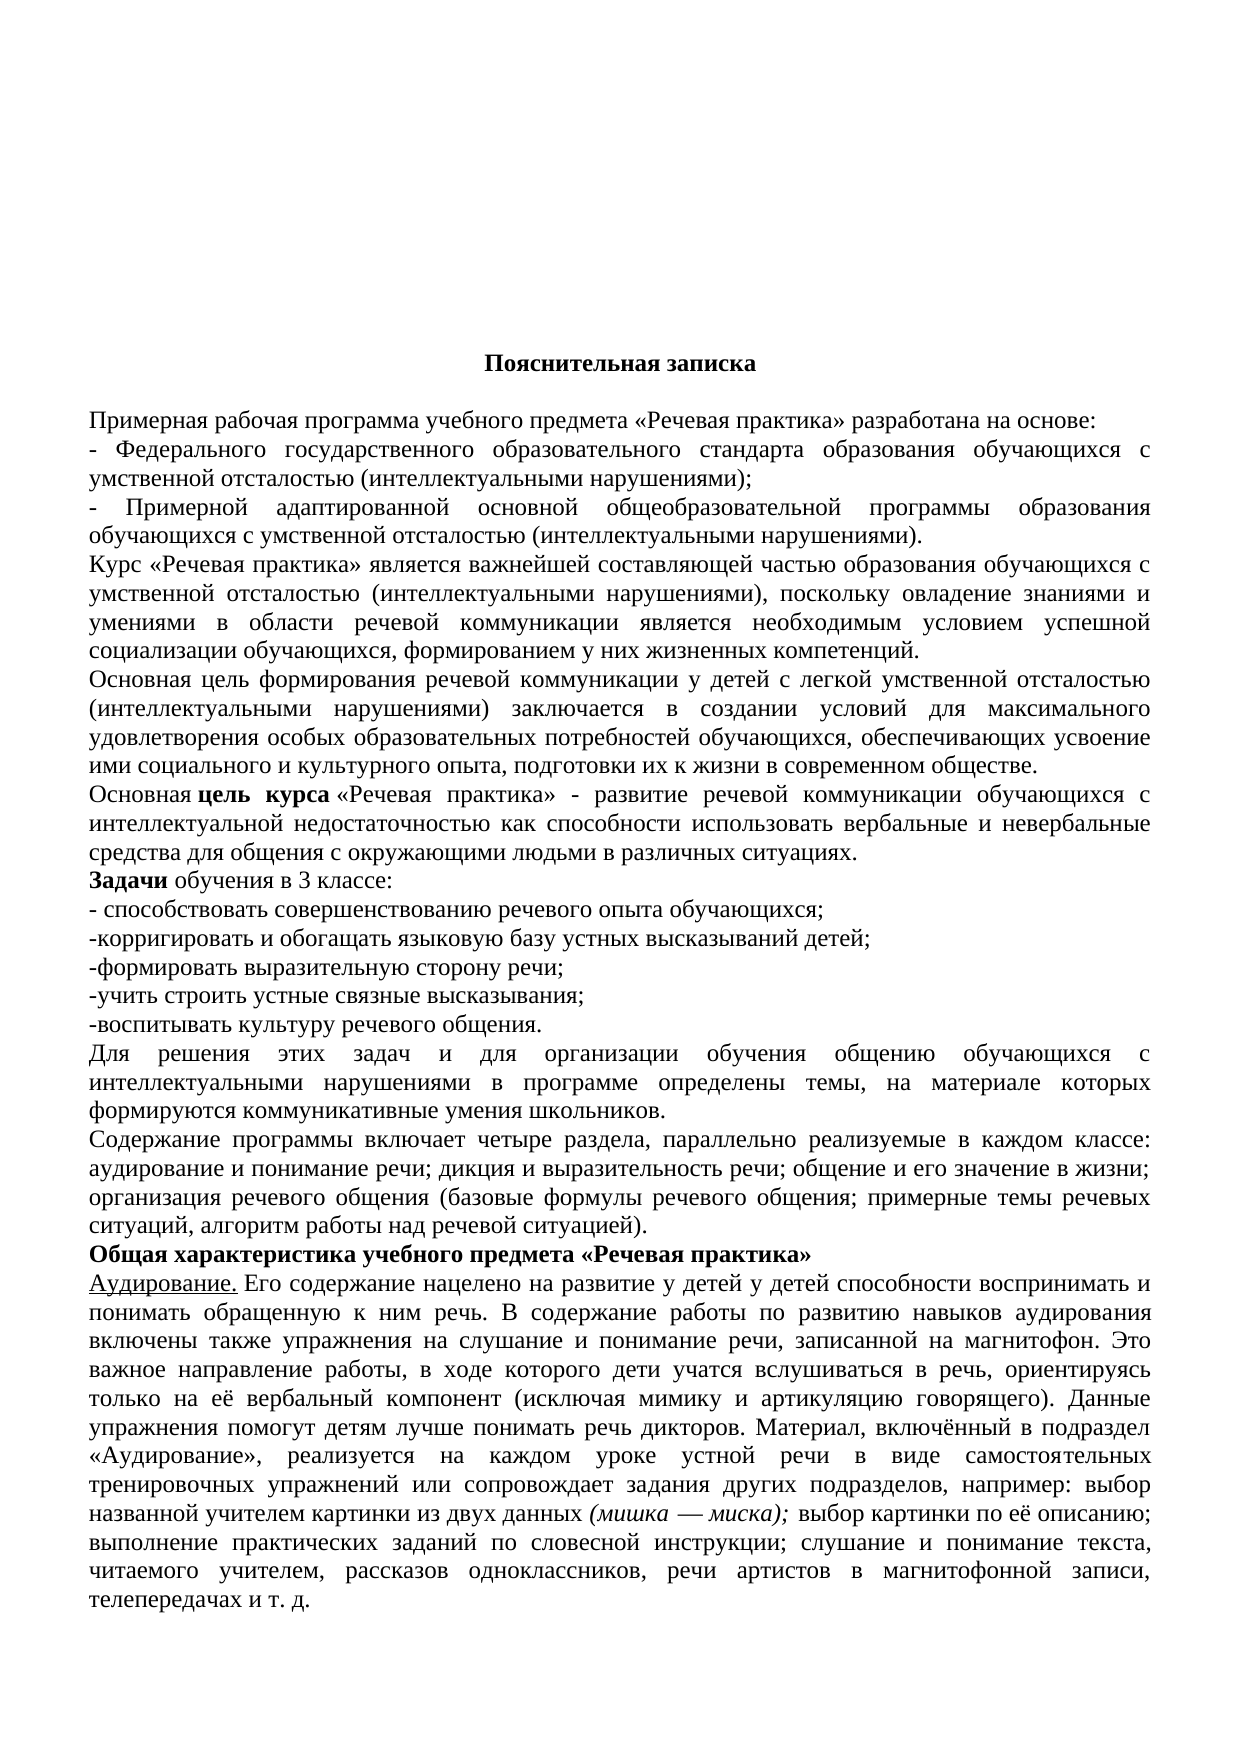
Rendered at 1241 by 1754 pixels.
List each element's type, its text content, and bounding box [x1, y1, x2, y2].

text Для решения этих задач и для организации обучения общению обучающихся с интеллектуальными нарушениями в программе определены темы, на материале которых формируются коммуникативные умения школьников. [89, 1038, 1152, 1124]
text Общая характеристика учебного предмета «Речевая практика» [89, 1239, 1152, 1268]
text Курс «Речевая практика» является важнейшей составляющей частью образования обучающихся с умственной отсталостью (интеллектуальными нарушениями), поскольку овладение знаниями и умениями в области речевой коммуникации является необходимым условием успешной социализации обучающихся, формированием у них жизненных компетенций. [89, 549, 1152, 664]
text Примерная рабочая программа учебного предмета «Речевая практика» разработана на основе: [89, 406, 1152, 434]
text - способствовать совершенствованию речевого опыта обучающихся; [89, 894, 1152, 923]
text Пояснительная записка [89, 348, 1152, 377]
text -корригировать и обогащать языковую базу устных высказываний детей; [89, 923, 1152, 952]
text -воспитывать культуру речевого общения. [89, 1009, 1152, 1038]
text Основная цель курса «Речевая практика» - развитие речевой коммуникации обучающихся с интеллектуальной недостаточностью как способности использовать вербальные и невербальные средства для общения с окружающими людьми в различных ситуациях. [89, 779, 1152, 866]
text Задачи обучения в 3 классе: [89, 866, 1152, 894]
text -учить строить устные связные высказывания; [89, 981, 1152, 1009]
text - Федерального государственного образовательного стандарта образования обучающихся с умственной отсталостью (интеллектуальными нарушениями); [89, 434, 1152, 492]
text -формировать выразительную сторону речи; [89, 952, 1152, 981]
text Аудирование. Его содержание нацелено на развитие у детей у детей способности воспринимать и понимать обращенную к ним речь. В содержание работы по развитию навыков аудирования включены также упражнения на слушание и понимание речи, записанной на магнитофон. Это важное направление работы, в ходе которого дети учатся вслушиваться в речь, ориентируясь только на её вербальный компонент (исключая мимику и артикуляцию говорящего). Данные упражнения помогут детям лучше понимать речь дикторов. Материал, включённый в подраздел «Аудирование», реализуется на каждом уроке устной речи в виде самостоятельных тренировочных упражнений или сопровождает задания других подразделов, например: выбор названной учителем картинки из двух данных (мишка — миска); выбор картинки по её описанию; выполнение практических заданий по словесной инструкции; слушание и понимание текста, читаемого учителем, рассказов одноклассников, речи артистов в магнитофонной записи, телепередачах и т. д. [89, 1268, 1152, 1613]
text - Примерной адаптированной основной общеобразовательной программы образования обучающихся с умственной отсталостью (интеллектуальными нарушениями). [89, 492, 1152, 549]
text Основная цель формирования речевой коммуникации у детей с легкой умственной отсталостью (интеллектуальными нарушениями) заключается в создании условий для максимального удовлетворения особых образовательных потребностей обучающихся, обеспечивающих усвоение ими социального и культурного опыта, подготовки их к жизни в современном обществе. [89, 664, 1152, 779]
text Содержание программы включает четыре раздела, параллельно реализуемые в каждом классе: аудирование и понимание речи; дикция и выразительность речи; общение и его значение в жизни; организация речевого общения (базовые формулы речевого общения; примерные темы речевых ситуаций, алгоритм работы над речевой ситуацией). [89, 1124, 1152, 1239]
